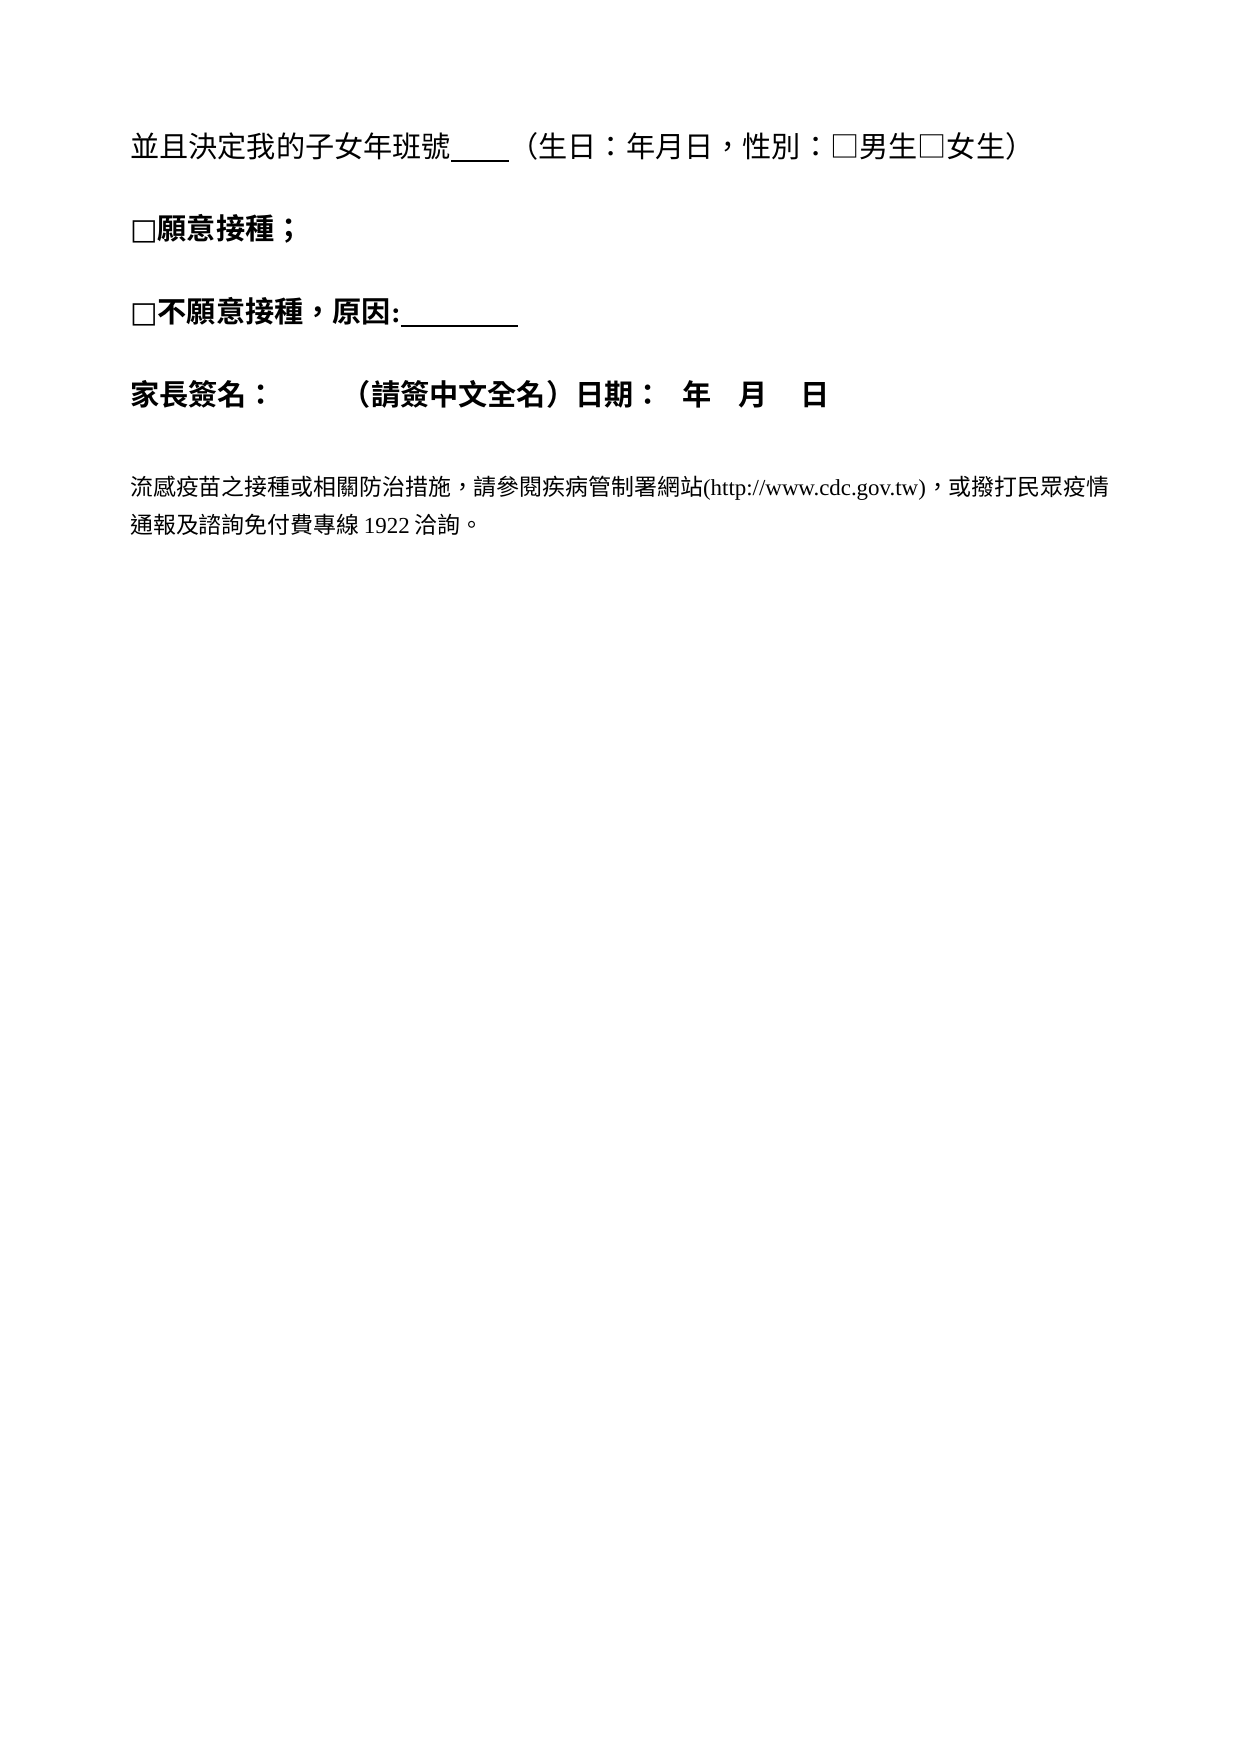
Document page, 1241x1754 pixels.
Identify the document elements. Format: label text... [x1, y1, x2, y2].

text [130, 107, 1110, 182]
text □願意接種； [130, 190, 1110, 265]
text 流感疫苗之接種或相關防治措施，請參閱疾病管制署網站(http://www.cdc.gov.tw)，或撥打民眾疫情通報及諮詢免付費專線1922洽詢。 [130, 467, 1110, 542]
text 家長簽名： （請簽中文全名）日期： 年 月 日 [130, 355, 1110, 430]
text □不願意接種，原因: [130, 272, 1110, 347]
